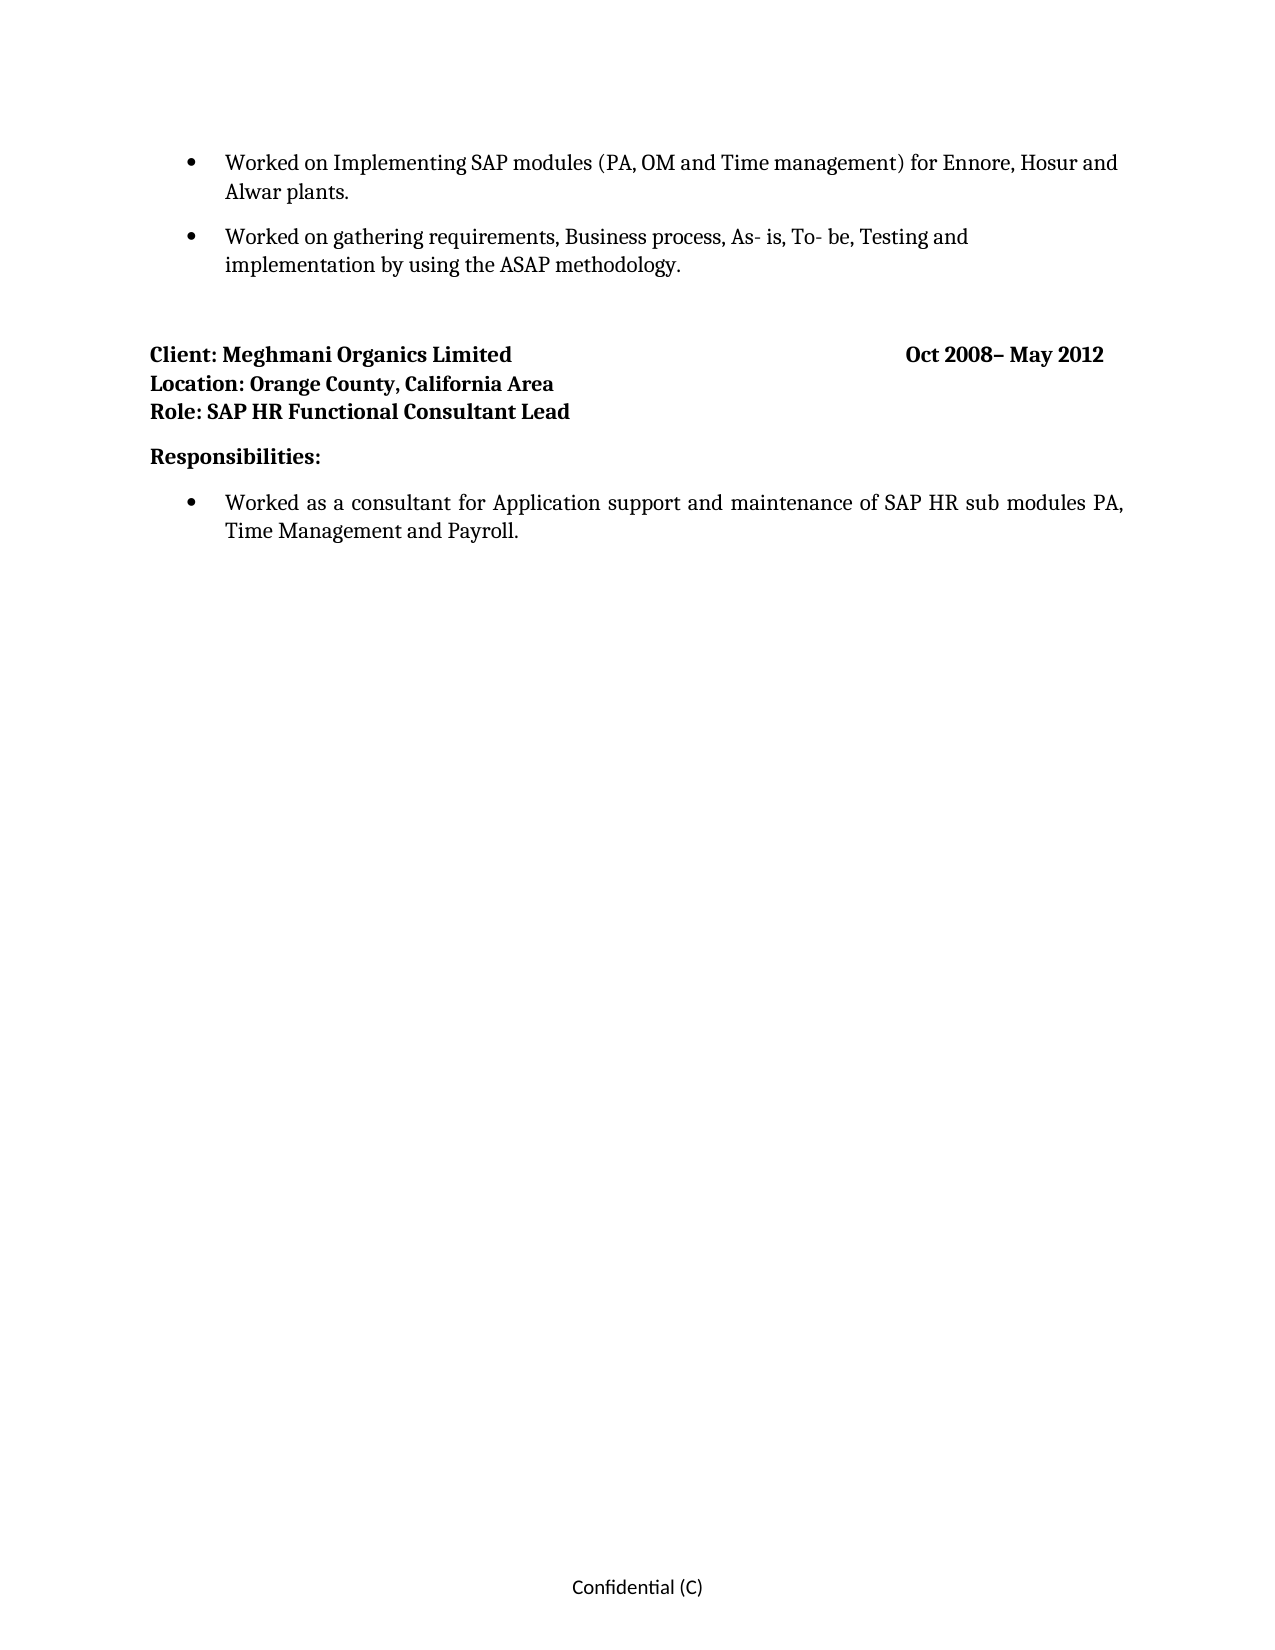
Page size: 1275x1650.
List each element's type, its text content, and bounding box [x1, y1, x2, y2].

list Worked on gathering requirements, Business process, As- is, To- be, Testing and implementation by using the ASAP methodology. [187, 223, 1125, 278]
text Role: SAP HR Functional Consultant Lead [150, 399, 1125, 425]
list Worked as a consultant for Application support and maintenance of SAP HR sub modules PA, Time Management and Payroll. [187, 489, 1125, 544]
text Client: Meghmani Organics Limited Oct 2008– May 2012 [150, 342, 1125, 368]
text Location: Orange County, California Area [150, 371, 1125, 397]
list Worked on Implementing SAP modules (PA, OM and Time management) for Ennore, Hosur and Alwar plants. [187, 150, 1125, 205]
text Responsibilities: [150, 444, 1125, 471]
